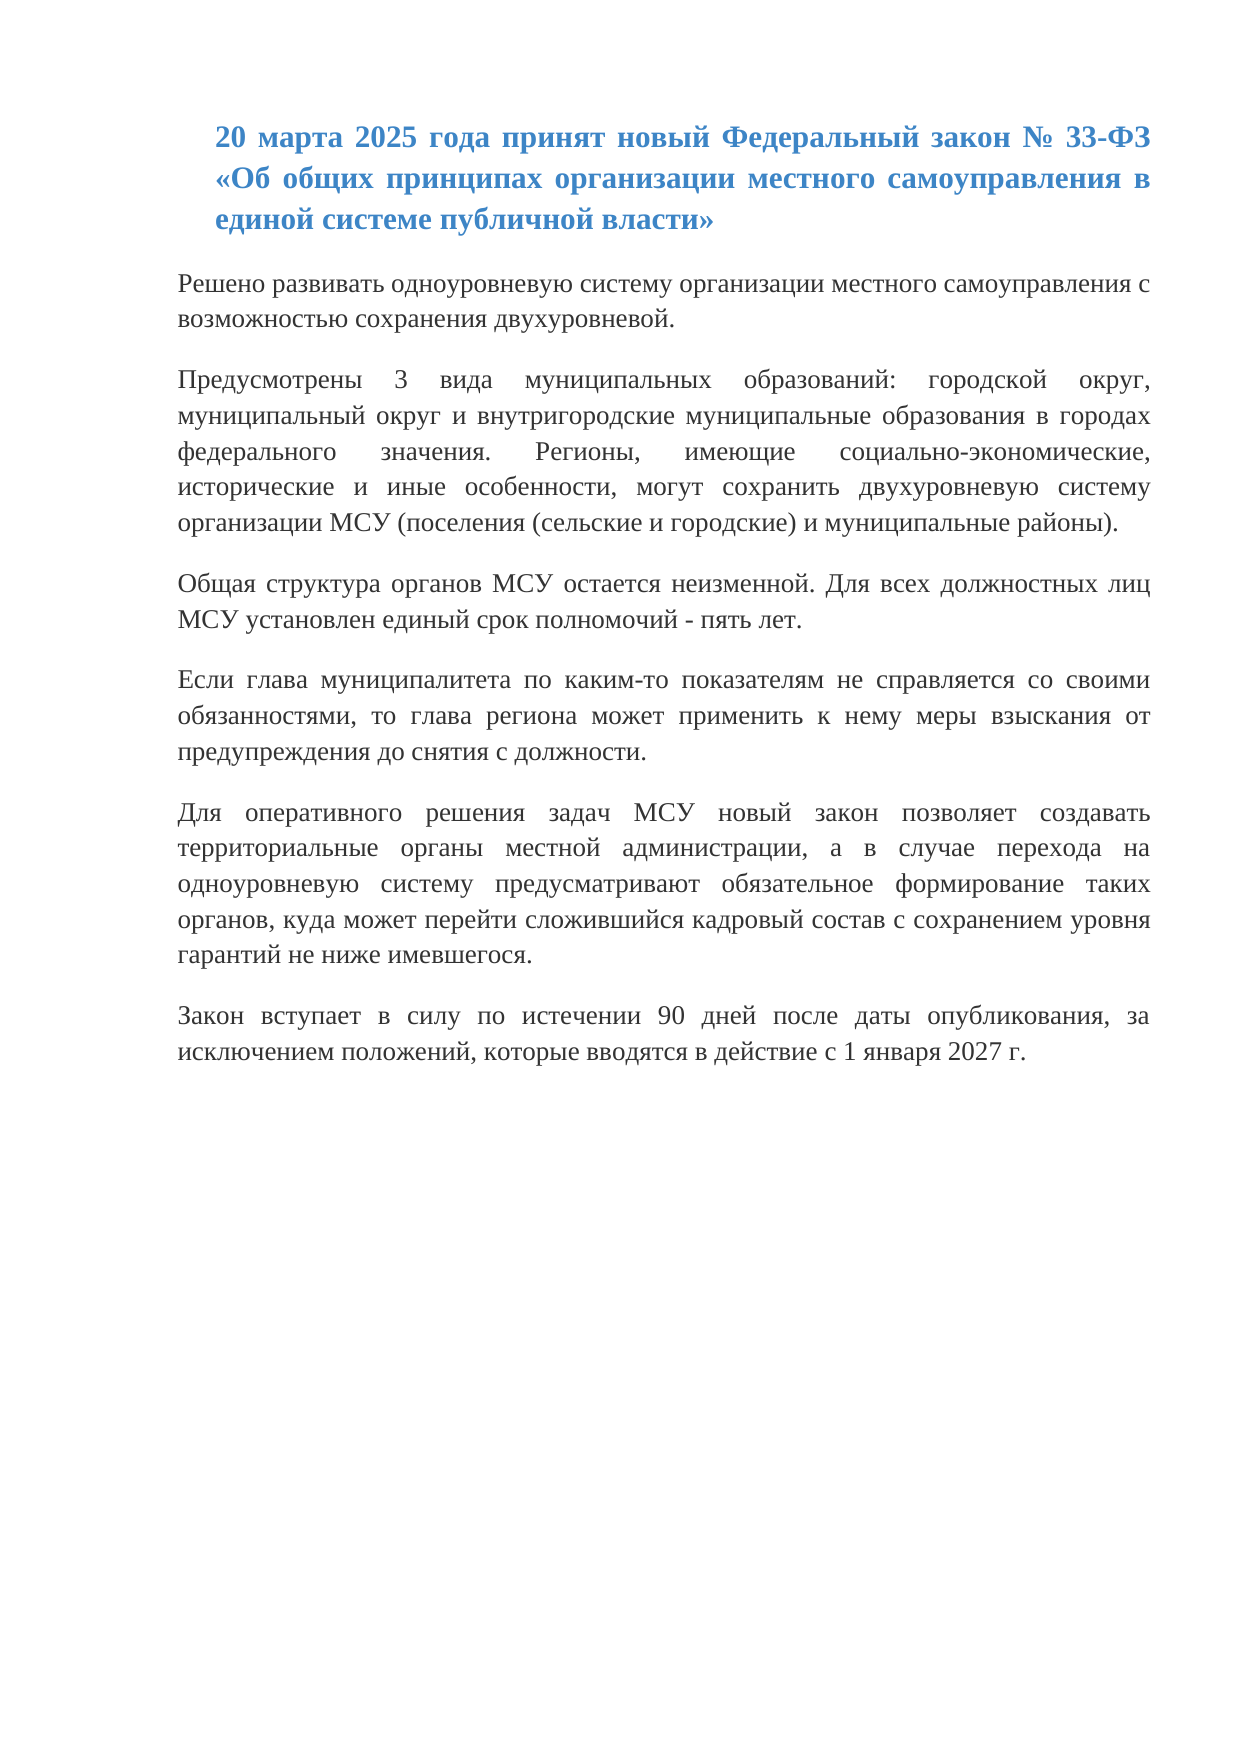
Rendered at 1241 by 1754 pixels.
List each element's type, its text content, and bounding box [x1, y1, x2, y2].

text Закон вступает в силу по истечении 90 дней после даты опубликования, за исключением положений, которые вводятся в действие с 1 января 2027 г. [177, 999, 1152, 1066]
text Для оперативного решения задач МСУ новый закон позволяет создавать территориальные органы местной администрации, а в случае перехода на одноуровневую систему предусматривают обязательное формирование таких органов, куда может перейти сложившийся кадровый состав с сохранением уровня гарантий не ниже имевшегося. [177, 796, 1152, 970]
text Предусмотрены 3 вида муниципальных образований: городской округ, муниципальный округ и внутригородские муниципальные образования в городах федерального значения. Регионы, имеющие социально-экономические, исторические и иные особенности, могут сохранить двухуровневую систему организации МСУ (поселения (сельские и городские) и муниципальные районы). [177, 363, 1152, 537]
text Если глава муниципалитета по каким-то показателям не справляется со своими обязанностями, то глава региона может применить к нему меры взыскания от предупреждения до снятия с должности. [177, 663, 1152, 766]
subtitle 20 марта 2025 года принят новый Федеральный закон № 33-ФЗ «Об общих принципах организации местного самоуправления в единой системе публичной власти» [215, 118, 1152, 237]
text Общая структура органов МСУ остается неизменной. Для всех должностных лиц МСУ установлен единый срок полномочий - пять лет. [177, 567, 1152, 634]
text Решено развивать одноуровневую систему организации местного самоуправления с возможностью сохранения двухуровневой. [177, 267, 1152, 334]
